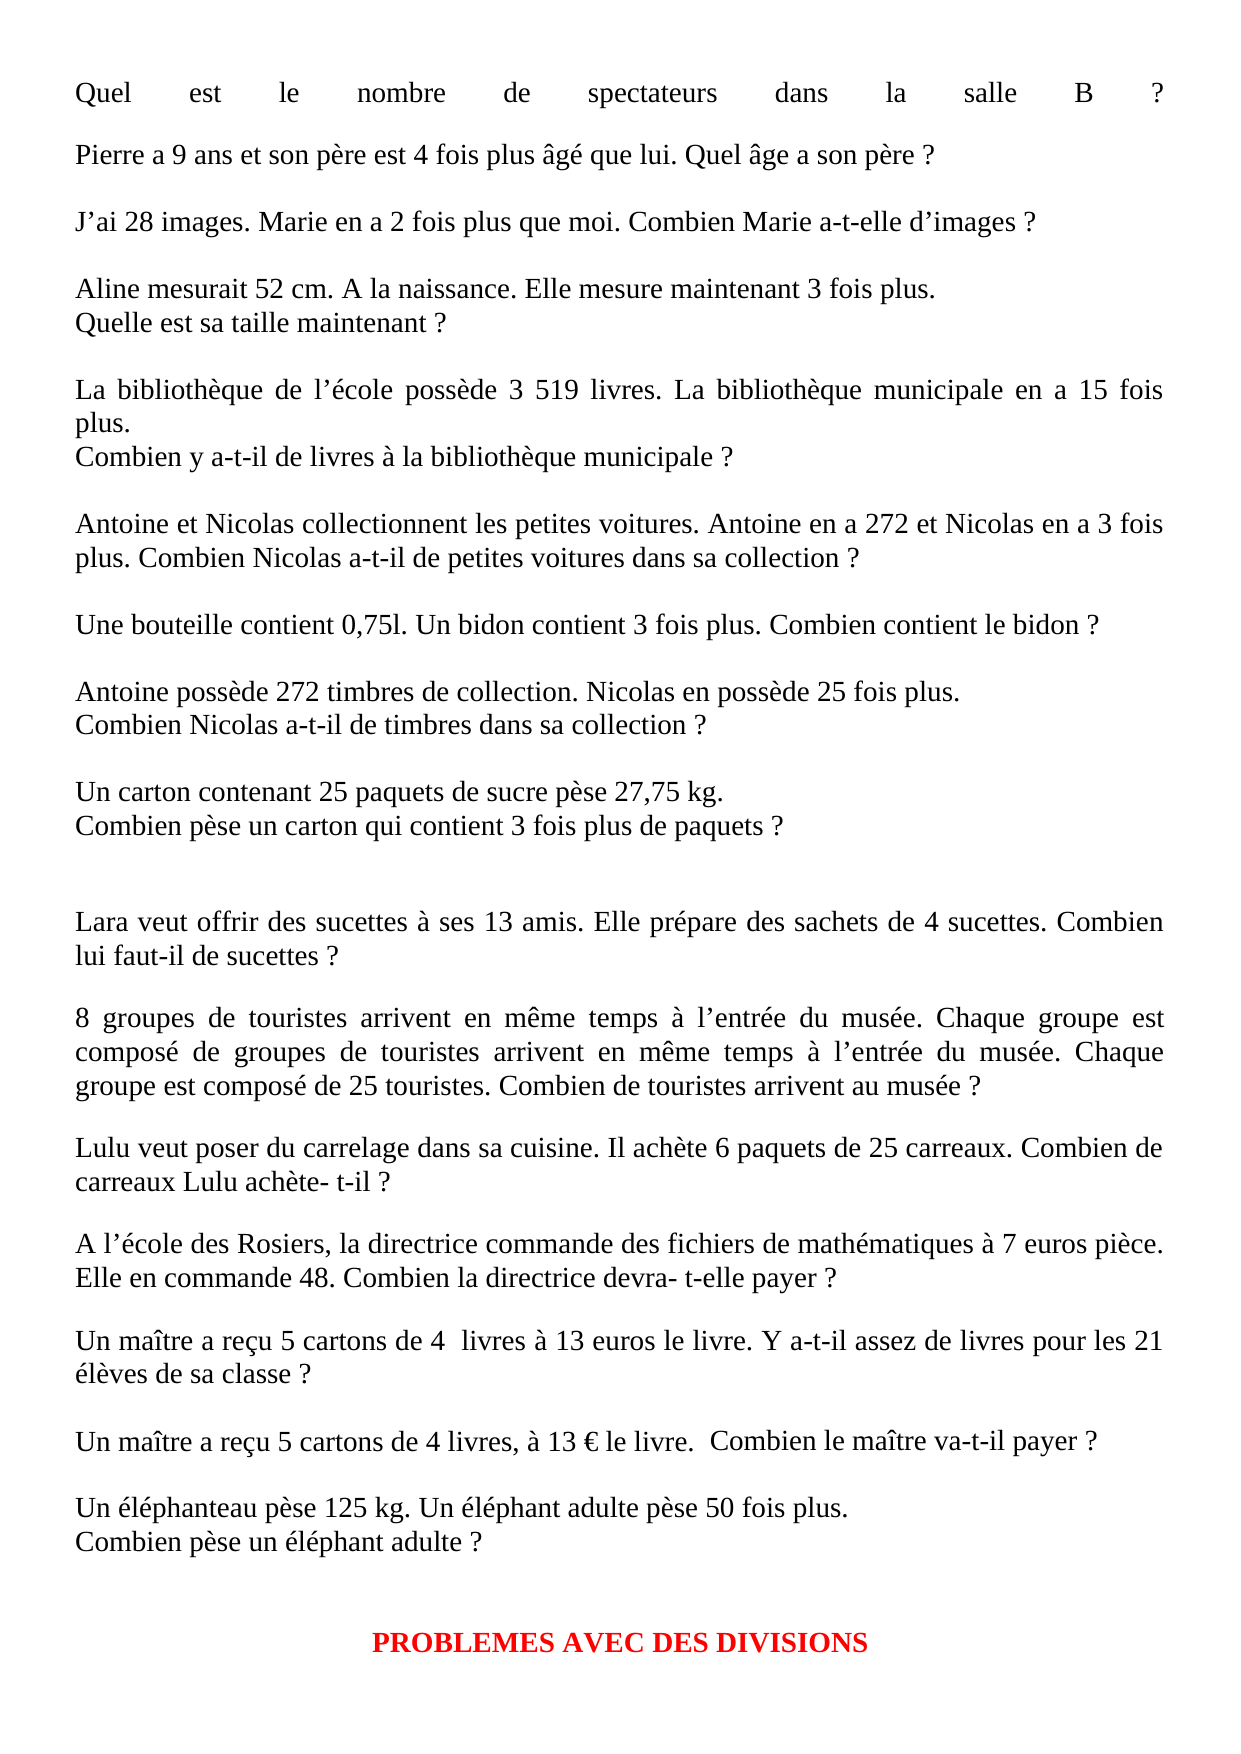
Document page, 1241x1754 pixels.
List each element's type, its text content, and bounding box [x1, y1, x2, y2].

text Pierre a 9 ans et son père est 4 fois plus âgé que lui. Quel âge a son père ? [75, 137, 1165, 171]
text Un maître a reçu 5 cartons de 4 livres à 13 euros le livre. Y a-t-il assez de livres pour les 21 élèves de sa classe ? [75, 1323, 1165, 1390]
text Combien y a-t-il de livres à la bibliothèque municipale ? [75, 439, 1165, 473]
text Aline mesurait 52 cm. A la naissance. Elle mesure maintenant 3 fois plus. [75, 271, 1165, 305]
text PROBLEMES AVEC DES DIVISIONS [75, 1625, 1165, 1658]
text Combien le maître va-t-il payer ? [75, 1423, 1165, 1457]
text 8 groupes de touristes arrivent en même temps à l’entrée du musée. Chaque groupe est composé de groupes de touristes arrivent en même temps à l’entrée du musée. Chaque groupe est composé de 25 touristes. Combien de touristes arrivent au musée ? [75, 1001, 1165, 1101]
text Lulu veut poser du carrelage dans sa cuisine. Il achète 6 paquets de 25 carreaux. Combien de carreaux Lulu achète- t-il ? [75, 1130, 1165, 1197]
text Une bouteille contient 0,75l. Un bidon contient 3 fois plus. Combien contient le bidon ? [75, 607, 1165, 640]
text Un carton contenant 25 paquets de sucre pèse 27,75 kg. [75, 774, 1165, 808]
text La bibliothèque de l’école possède 3 519 livres. La bibliothèque municipale en a 15 fois plus. [75, 372, 1165, 439]
text Antoine possède 272 timbres de collection. Nicolas en possède 25 fois plus. [75, 674, 1165, 707]
text Combien Nicolas a-t-il de timbres dans sa collection ? [75, 707, 1165, 741]
text J’ai 28 images. Marie en a 2 fois plus que moi. Combien Marie a-t-elle d’images ? [75, 204, 1165, 238]
text Combien pèse un carton qui contient 3 fois plus de paquets ? [75, 808, 1165, 842]
text Combien pèse un éléphant adulte ? [75, 1524, 1165, 1558]
text Quel est le nombre de spectateurs dans la salle B ? [75, 75, 1165, 137]
text Un maître a reçu 5 cartons de 4 livres, à 13 € le livre. [75, 1424, 695, 1457]
text Antoine et Nicolas collectionnent les petites voitures. Antoine en a 272 et Nicolas en a 3 fois plus. Combien Nicolas a-t-il de petites voitures dans sa collection ? [75, 506, 1165, 573]
text Lara veut offrir des sucettes à ses 13 amis. Elle prépare des sachets de 4 sucettes. Combien lui faut-il de sucettes ? [75, 904, 1165, 971]
text Quelle est sa taille maintenant ? [75, 305, 1165, 338]
text Un éléphanteau pèse 125 kg. Un éléphant adulte pèse 50 fois plus. [75, 1491, 1165, 1524]
text A l’école des Rosiers, la directrice commande des fichiers de mathématiques à 7 euros pièce. Elle en commande 48. Combien la directrice devra- t-elle payer ? [75, 1227, 1165, 1294]
